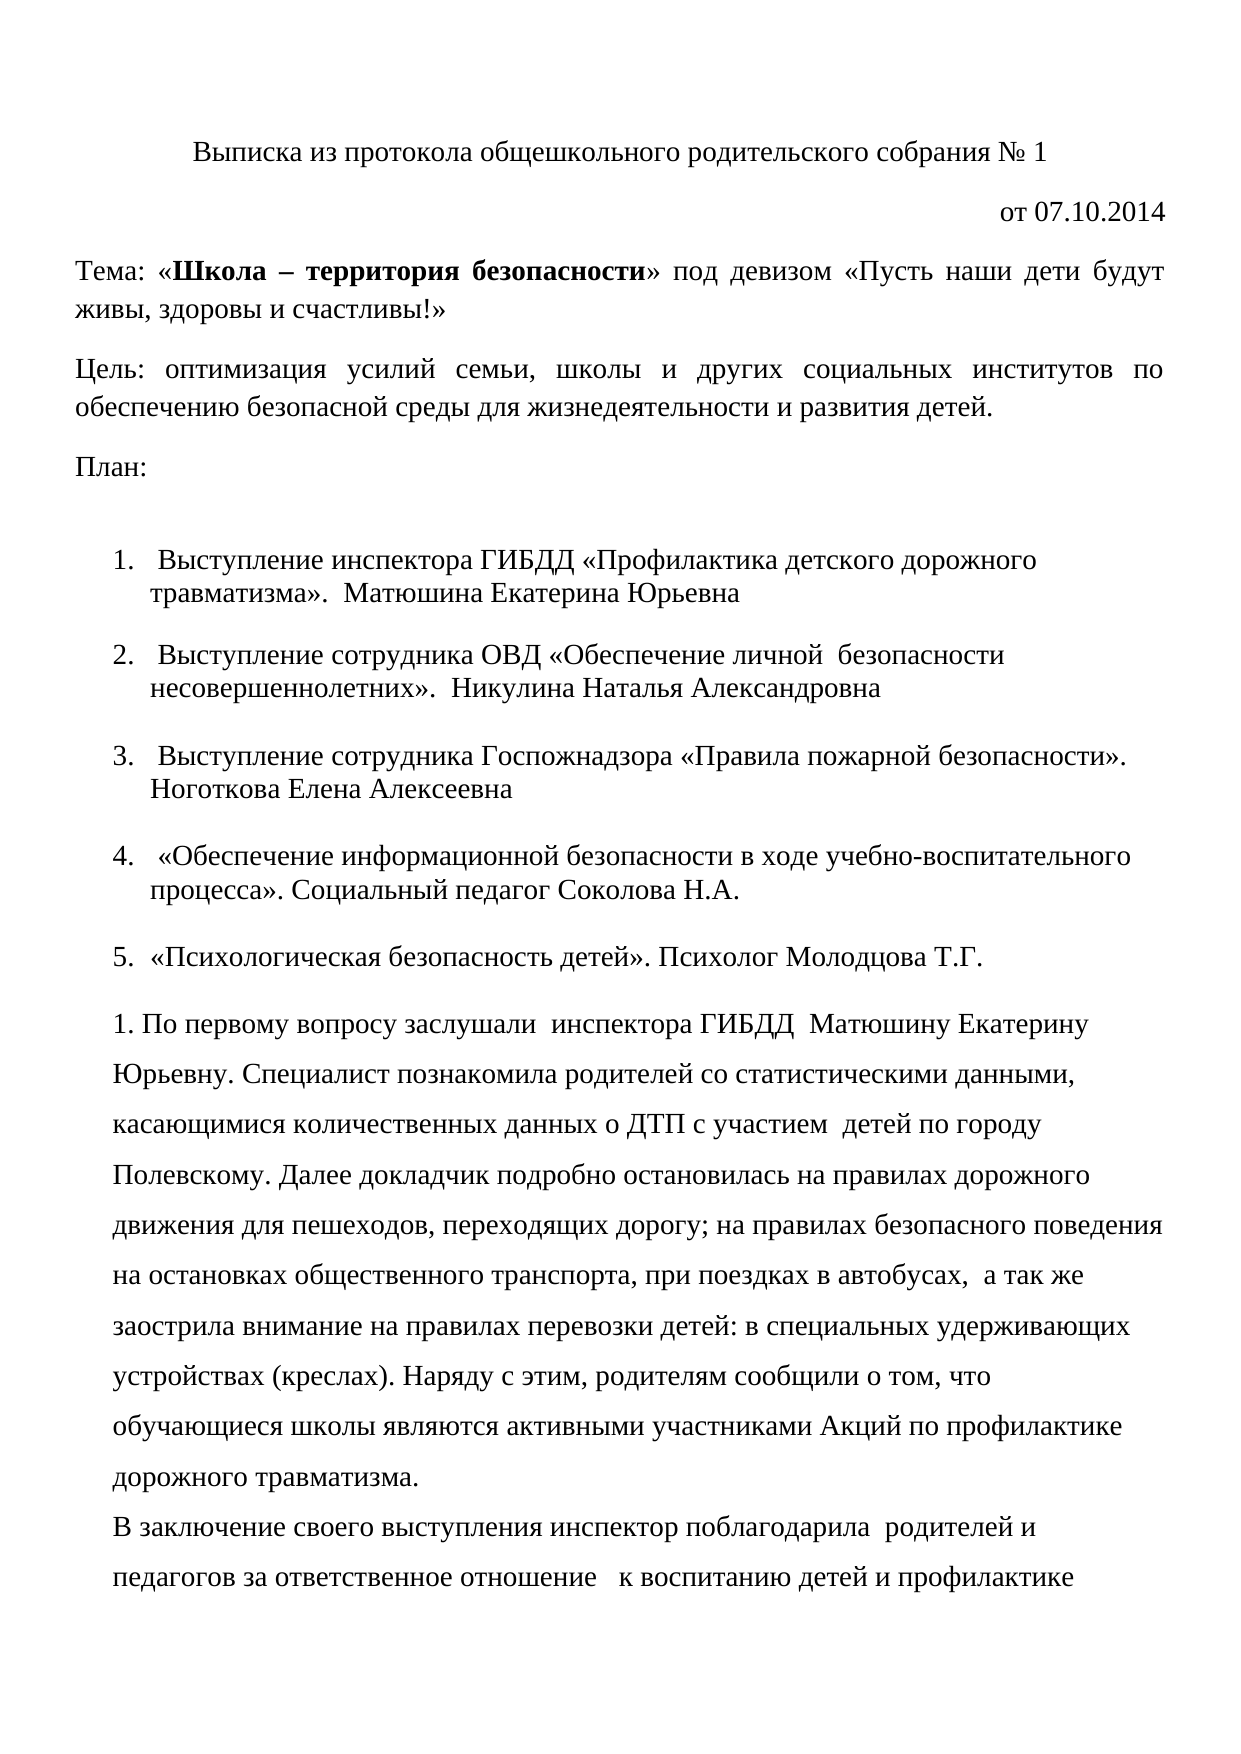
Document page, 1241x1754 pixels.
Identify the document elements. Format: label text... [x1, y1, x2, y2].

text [112, 1509, 1165, 1593]
list Выступление сотрудника ОВД «Обеспечение личной безопасности несовершеннолетних». Никулина Наталья Александровна [112, 637, 1165, 704]
list «Психологическая безопасность детей». Психолог Молодцова Т.Г. [112, 939, 1165, 972]
text Тема: «Школа – территория безопасности» под девизом «Пусть наши дети будут живы, здоровы и счастливы!» [75, 253, 1165, 325]
text Выписка из протокола общешкольного родительского собрания № 1 [75, 134, 1165, 168]
text Цель: оптимизация усилий семьи, школы и других социальных институтов по обеспечению безопасной среды для жизнедеятельности и развития детей. [75, 351, 1165, 423]
text от 07.10.2014 [75, 194, 1165, 227]
text 1. По первому вопросу заслушали инспектора ГИБДД Матюшину Екатерину Юрьевну. Специалист познакомила родителей со статистическими данными, касающимися количественных данных о ДТП с участием детей по городу Полевскому. Далее докладчик подробно остановилась на правилах дорожного движения для пешеходов, переходящих дорогу; на правилах безопасного поведения на остановках общественного транспорта, при поездках в автобусах, а так же заострила внимание на правилах перевозки детей: в специальных удерживающих устройствах (креслах). Наряду с этим, родителям сообщили о том, что обучающиеся школы являются активными участниками Акций по профилактике дорожного травматизма. [112, 1006, 1165, 1492]
list Выступление сотрудника Госпожнадзора «Правила пожарной безопасности». Ноготкова Елена Алексеевна [112, 738, 1165, 805]
text План: [75, 449, 1165, 482]
list «Обеспечение информационной безопасности в ходе учебно-воспитательного процесса». Социальный педагог Соколова Н.А. [112, 838, 1165, 905]
list Выступление инспектора ГИБДД «Профилактика детского дорожного травматизма». Матюшина Екатерина Юрьевна [112, 542, 1165, 609]
